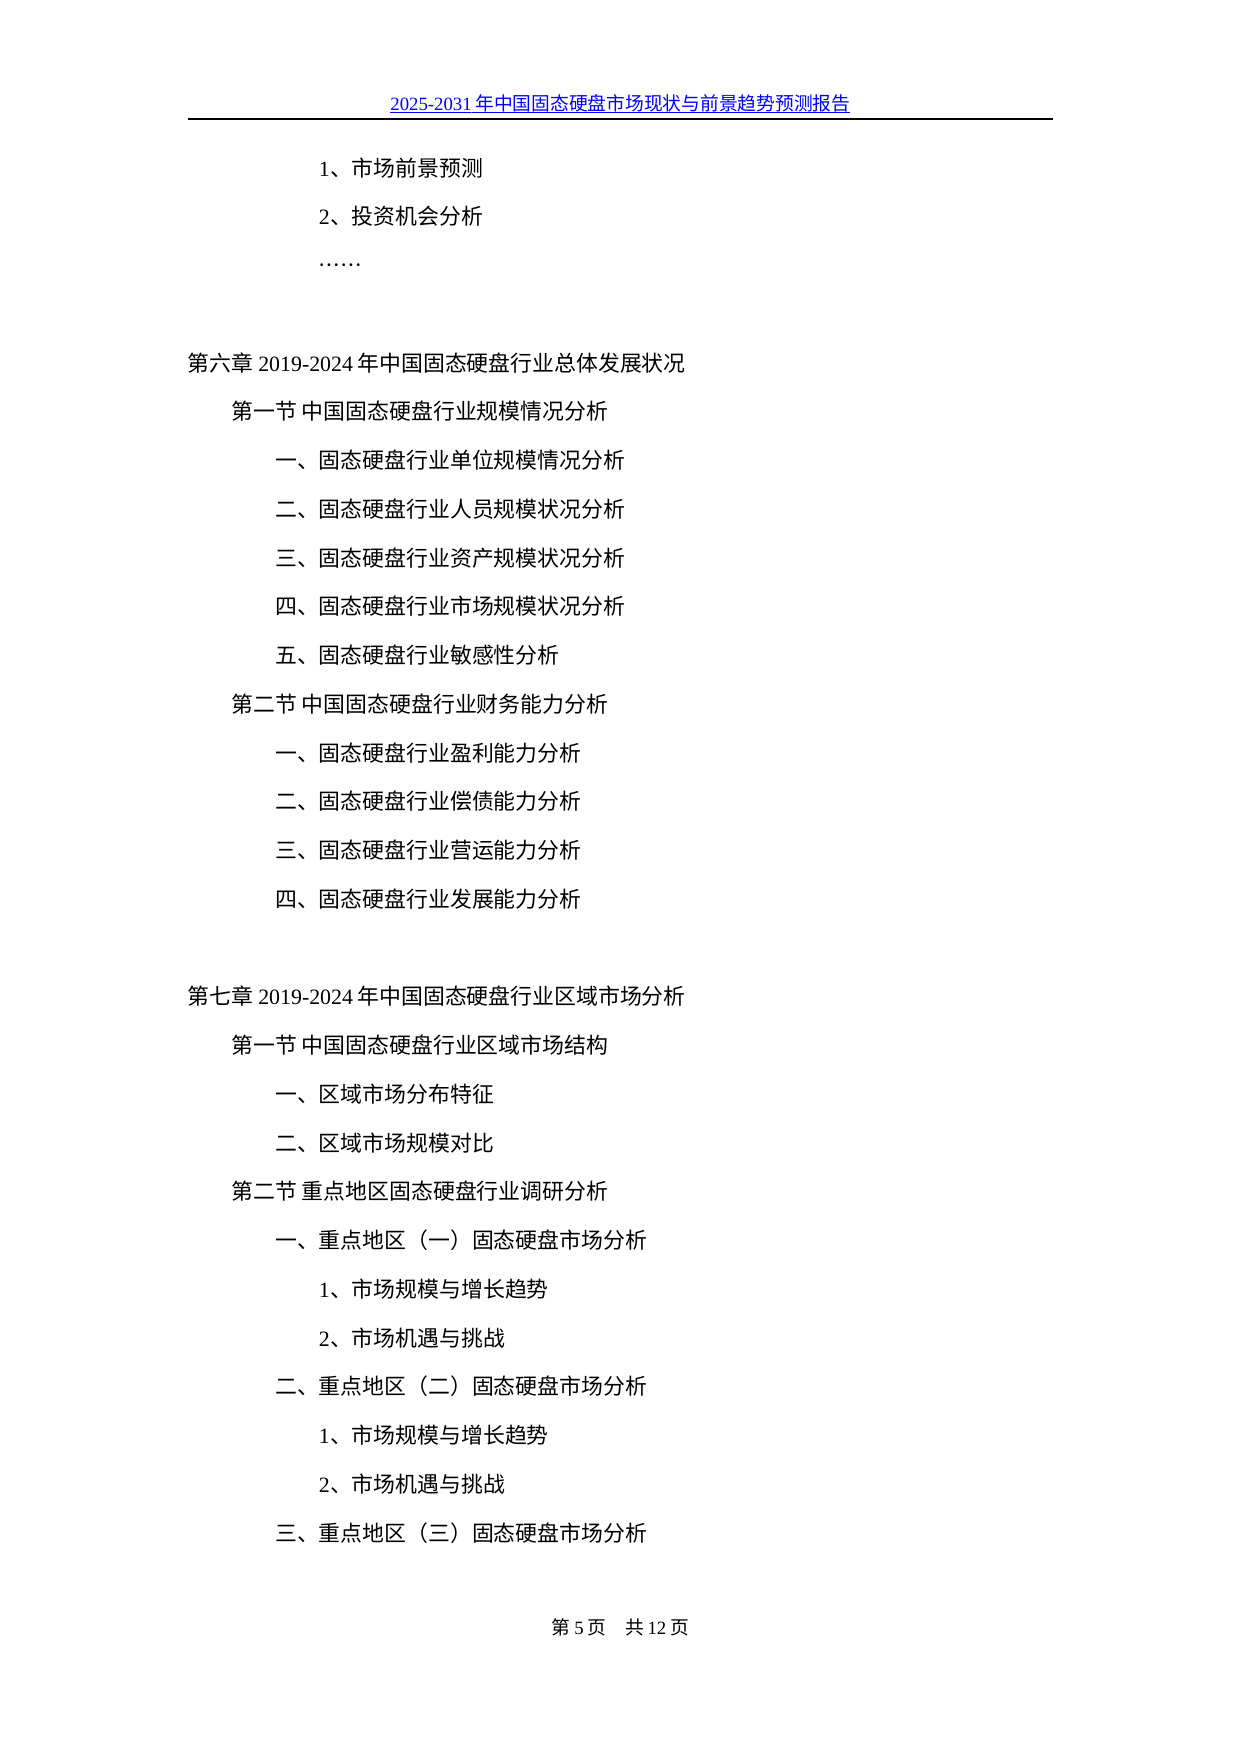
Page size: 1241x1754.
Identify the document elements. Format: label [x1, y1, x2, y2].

text [187, 150, 1053, 1548]
